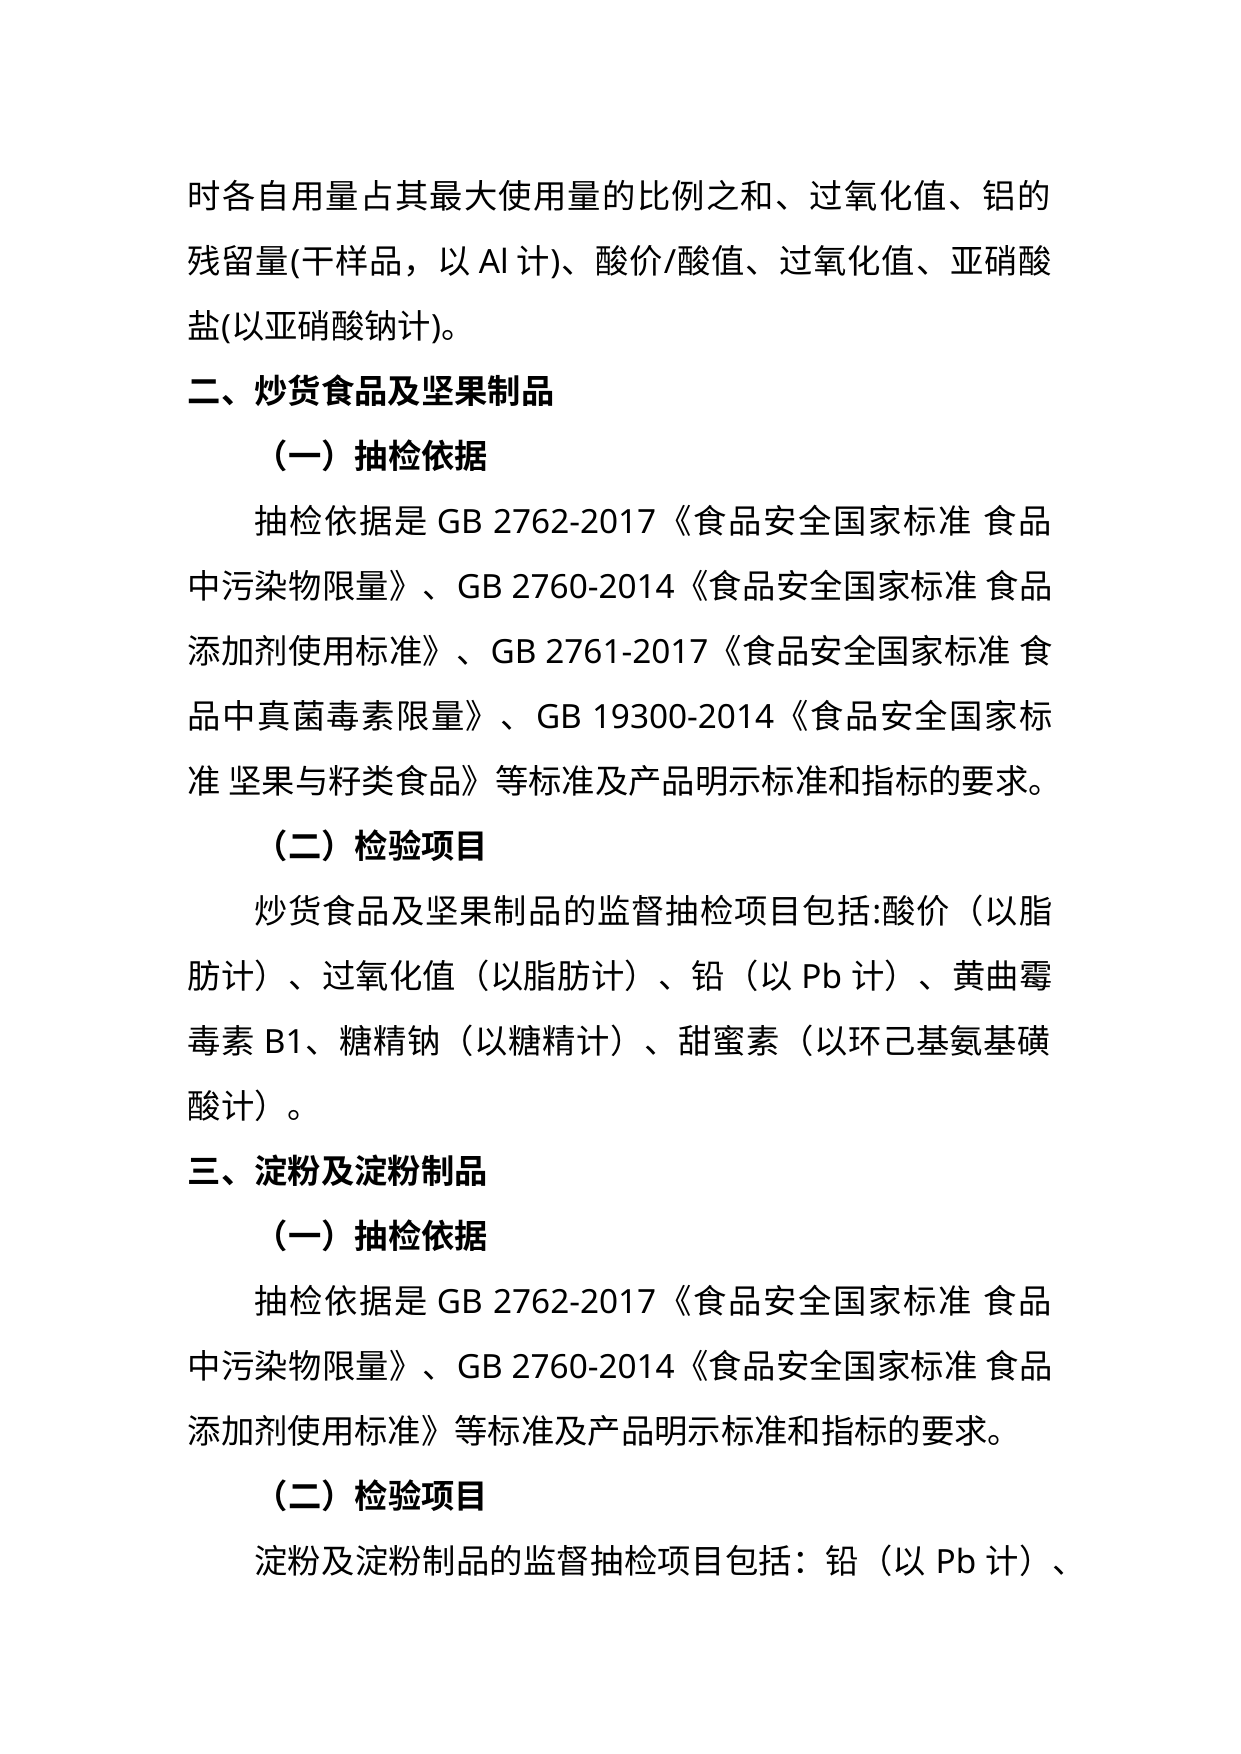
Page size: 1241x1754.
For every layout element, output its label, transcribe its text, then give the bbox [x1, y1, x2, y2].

list 炒货食品及坚果制品的监督抽检项目包括:酸价（以脂肪计）、过氧化值（以脂肪计）、铅（以 Pb 计）、黄曲霉毒素 B1、糖精钠（以糖精计）、甜蜜素（以环己基氨基磺酸计）。 [187, 877, 1053, 1137]
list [187, 1527, 1053, 1592]
text （一）抽检依据 [187, 1202, 1053, 1267]
list 抽检依据是GB 2762-2017《食品安全国家标准 食品中污染物限量》、GB 2760-2014《食品安全国家标准 食品添加剂使用标准》、GB 2761-2017《食品安全国家标准 食品中真菌毒素限量》、GB 19300-2014《食品安全国家标准 坚果与籽类食品》等标准及产品明示标准和指标的要求。 [187, 487, 1053, 812]
text 二、炒货食品及坚果制品 [187, 357, 1053, 422]
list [187, 162, 1053, 357]
text （一）抽检依据 [187, 422, 1053, 487]
text 三、淀粉及淀粉制品 [187, 1137, 1053, 1202]
list （二）检验项目 [187, 1462, 1053, 1527]
list （二）检验项目 [187, 812, 1053, 877]
list 抽检依据是GB 2762-2017《食品安全国家标准 食品中污染物限量》、GB 2760-2014《食品安全国家标准 食品添加剂使用标准》等标准及产品明示标准和指标的要求。 [187, 1267, 1053, 1462]
